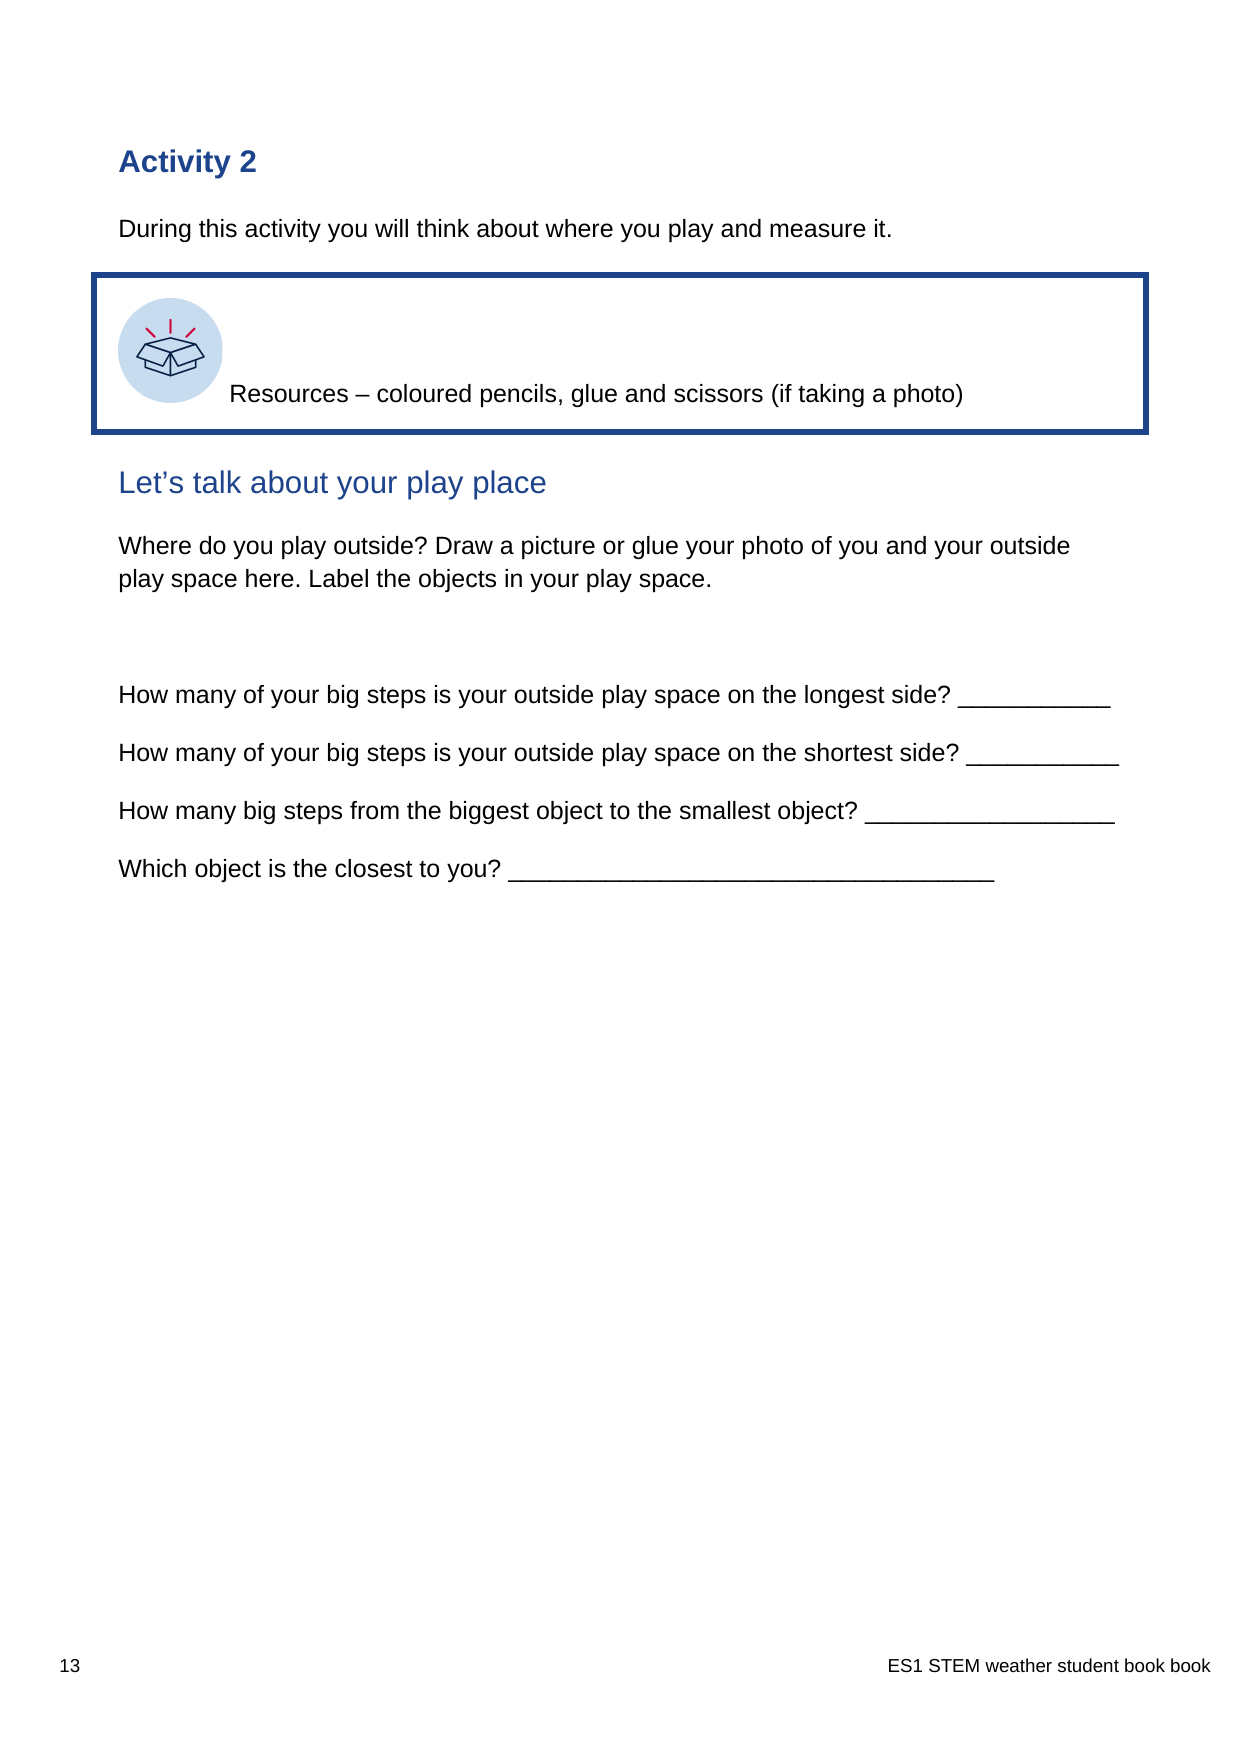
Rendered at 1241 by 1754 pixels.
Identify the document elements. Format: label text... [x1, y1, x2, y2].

text How many of your big steps is your outside play space on the longest side? ___________ [118, 680, 1122, 708]
picture [118, 298, 223, 403]
text Which object is the closest to you? ___________________________________ [118, 854, 1122, 883]
subtitle Activity 2 [118, 143, 1122, 179]
text Resources – coloured pencils, glue and scissors (if taking a photo) [97, 278, 1143, 429]
text Where do you play outside? Draw a picture or glue your photo of you and your outside play space here. Label the objects in your play space. [118, 531, 1122, 592]
text How many of your big steps is your outside play space on the shortest side? ___________ [118, 738, 1122, 767]
text How many big steps from the biggest object to the smallest object? __________________ [118, 796, 1122, 824]
subtitle Let’s talk about your play place [118, 464, 1122, 500]
text During this activity you will think about where you play and measure it. [118, 213, 1122, 242]
